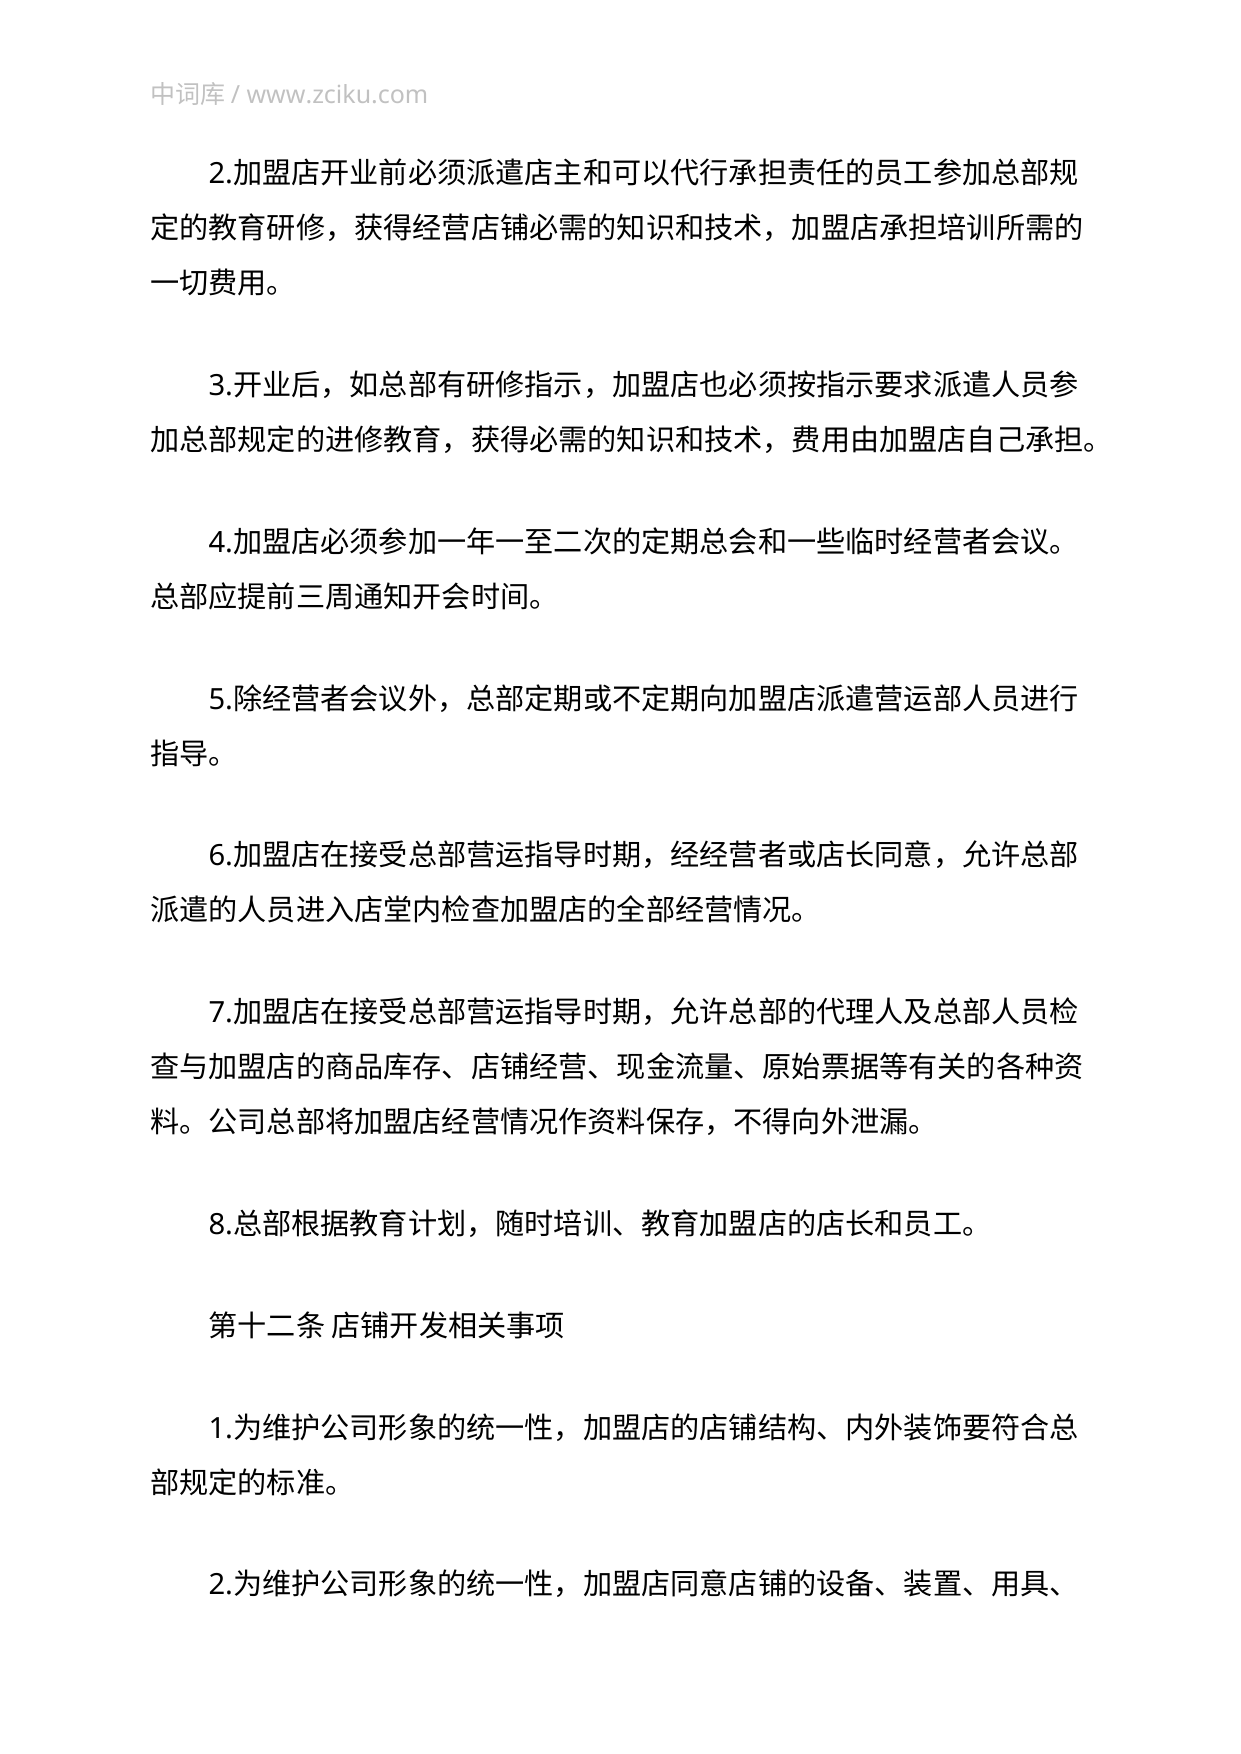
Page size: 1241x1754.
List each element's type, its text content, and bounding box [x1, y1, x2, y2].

text 1.为维护公司形象的统一性，加盟店的店铺结构、内外装饰要符合总部规定的标准。 [150, 1404, 1090, 1501]
text 6.加盟店在接受总部营运指导时期，经经营者或店长同意，允许总部派遣的人员进入店堂内检查加盟店的全部经营情况。 [150, 832, 1090, 929]
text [150, 1561, 1090, 1603]
text 7.加盟店在接受总部营运指导时期，允许总部的代理人及总部人员检查与加盟店的商品库存、店铺经营、现金流量、原始票据等有关的各种资料。公司总部将加盟店经营情况作资料保存，不得向外泄漏。 [150, 989, 1090, 1141]
text 第十二条 店铺开发相关事项 [150, 1302, 1090, 1345]
text 5.除经营者会议外，总部定期或不定期向加盟店派遣营运部人员进行指导。 [150, 675, 1090, 772]
text 2.加盟店开业前必须派遣店主和可以代行承担责任的员工参加总部规定的教育研修，获得经营店铺必需的知识和技术，加盟店承担培训所需的一切费用。 [150, 150, 1090, 302]
text 8.总部根据教育计划，随时培训、教育加盟店的店长和员工。 [150, 1200, 1090, 1243]
text 3.开业后，如总部有研修指示，加盟店也必须按指示要求派遣人员参加总部规定的进修教育，获得必需的知识和技术，费用由加盟店自己承担。 [150, 362, 1090, 459]
text 4.加盟店必须参加一年一至二次的定期总会和一些临时经营者会议。总部应提前三周通知开会时间。 [150, 518, 1090, 616]
